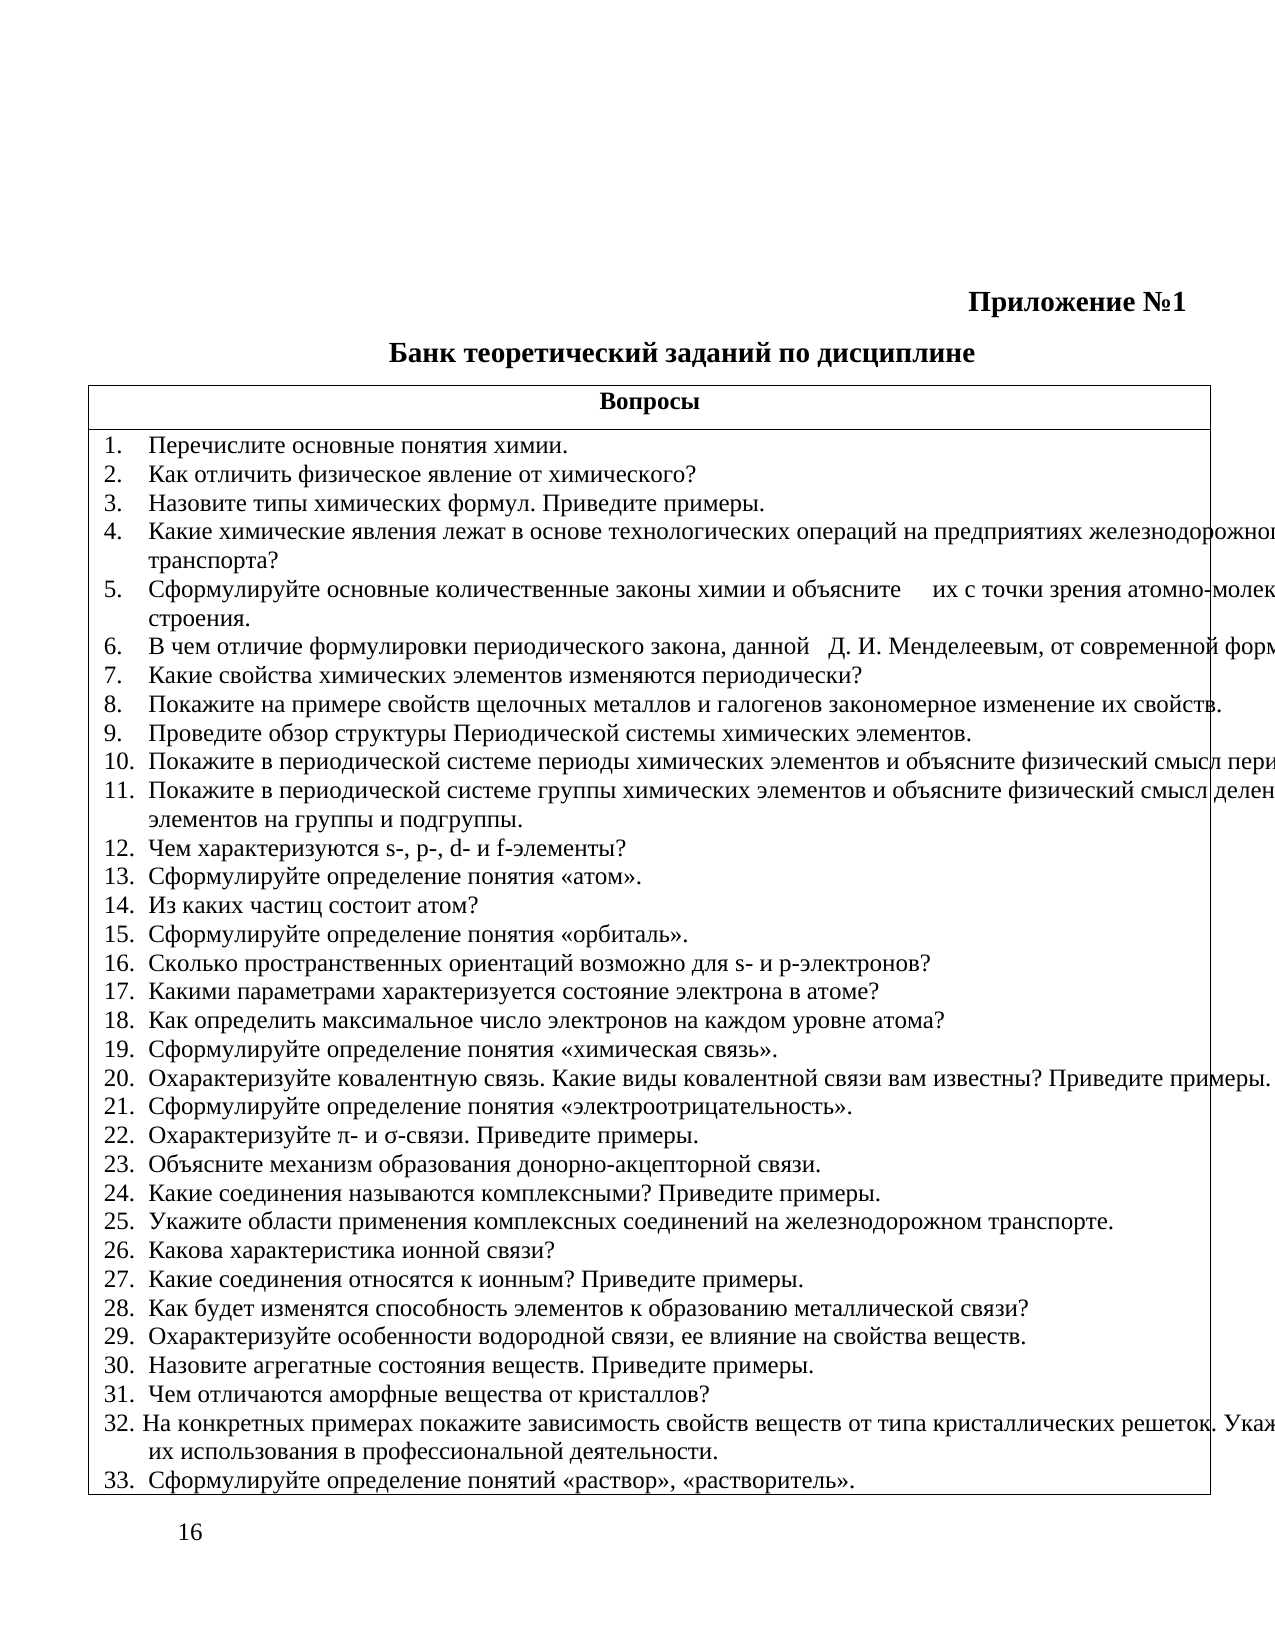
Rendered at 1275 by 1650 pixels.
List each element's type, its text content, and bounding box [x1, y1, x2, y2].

table_header Вопросы [89, 386, 1210, 429]
text Приложение №1 [177, 284, 1186, 318]
table_cell Перечислите основные понятия химии. Как отличить физическое явление от химического? Назовите типы химических формул. Приведите примеры. Какие химические явления лежат в основе технологических операций на предприятиях железнодорожного транспорта? Сформулируйте основные количественные законы химии и объясните их с точки зрения атомно-молекулярного строения. В чем отличие формулировки периодического закона, данной Д. И. Менделеевым, от современной формулировки? Какие свойства химических элементов изменяются периодически? Покажите на примере свойств щелочных металлов и галогенов закономерное изменение их свойств. Проведите обзор структуры Периодической системы химических элементов. Покажите в периодической системе периоды химических элементов и объясните физический смысл периода. Покажите в периодической системе группы химических элементов и объясните физический смысл деления элементов на группы и подгруппы. Чем характеризуются s-, p-, d- и f-элементы? Сформулируйте определение понятия «атом». Из каких частиц состоит атом? Сформулируйте определение понятия «орбиталь». Сколько пространственных ориентаций возможно для s- и p-электронов? Какими параметрами характеризуется состояние электрона в атоме? Как определить максимальное число электронов на каждом уровне атома? Сформулируйте определение понятия «химическая связь». Охарактеризуйте ковалентную связь. Какие виды ковалентной связи вам известны? Приведите примеры. Сформулируйте определение понятия «электроотрицательность». Охарактеризуйте π- и σ-связи. Приведите примеры. Объясните механизм образования донорно-акцепторной связи. Какие соединения называются комплексными? Приведите примеры. Укажите области применения комплексных соединений на железнодорожном транспорте. Какова характеристика ионной связи? Какие соединения относятся к ионным? Приведите примеры. Как будет изменятся способность элементов к образованию металлической связи? Охарактеризуйте особенности водородной связи, ее влияние на свойства веществ. Назовите агрегатные состояния веществ. Приведите примеры. Чем отличаются аморфные вещества от кристаллов? На конкретных примерах покажите зависимость свойств веществ от типа кристаллических решеток. Укажите области их использования в профессиональной деятельности. Сформулируйте определение понятий «раствор», «растворитель». Перечислите известные вам виды растворов. Что показывает растворимость вещества? Сформулируйте определение понятия «тепловой эффект растворения». Сформулируйте определение понятия «концентрация раствора». Перечислите основные способы выражения концентрации растворов. Какие вещества называются электролитами и неэлектролитами? Приведите примеры. Сформулируйте определение понятия «электролитическая диссоциация». Сформулируйте основные положения теории электролитической диссоциации. Приведите примеры диссоциации растворов сильных и слабых электролитов. Что показывает степень электролитической диссоциации, и от каких факторов она зависит? Что означает ионное произведение воды? Какова окраска индикаторов – лакмуса, фенолфталеина, метилового оранжевого: а) в кислой среде; б) в щелочной среде; в) нейтральной среде? Что такое водородный показатель? Каково его практическое значение? В каких процессах на предприятиях железнодорожного транспорта учитывают водородный показатель? Перечислите типы аккумуляторов, применяемых в тяговом подвижном составе. Сформулируйте определение понятия «кислота» в свете теории электролитической диссоциации. Составьте уравнения электролитической диссоциации следующих кислот: иодоводородной HI, угольной H2CO3, фосфорной H3PO4, серной H2SO4. Сформулируйте определение понятия «основание» в свете теории электролитической диссоциации. Составьте уравнения электролитической диссоциации следующих оснований: гидроксида лития LiOH, гидроксида стронция Sr(OH)2. Сформулируйте определение понятия «cоль» в свете теории электролитической диссоциации. Какие реакции называют реакциями ионного обмена? В каких случаях они протекают до конца? В каких технологических процессах железнодорожного транспорта используют реакции ионного обмена? Объясните понятие «гидролиз солей». Сформулируйте определение понятия «электролиз». Каковы закономерности протекания электролиза водных растворов солей? Каково практическое значение электролиза? Какие виды аккумуляторов применяют в тяговом подвижном составе железнодорожного транспорта? Сформулируйте определение понятий «гальваностегия» и «гальванопластика». Сформулируйте определение понятия «оксиды». Перечислите основные способы получения оксидов. Приведите соответствующие уравнения реакций. Какие химические свойства характерны для оксидов? Приведите соответствующие уравнения реакций. Укажите основные области применения оксидов в железнодорожном хозяйстве. Сформулируйте определение понятия «кислоты». Объясните классификацию кислот на конкретных примерах. Перечислите основные способы получения кислот. Приведите соответствующие уравнения реакций. Как изменяют водные растворы кислот окраску индикаторов? Какие химические свойства характерны для кислот? Приведите соответствующие уравнения реакций. Укажите основные области применения кислот в железнодорожном хозяйстве. Сформулируйте определение понятия «основания». Перечислите основные способы получения оснований. Приведите соответствующие уравнения реакций. Какую реакцию среды имеют водные растворы растворимых оснований? Какие химические свойства характерны для оснований? Приведите соответствующие уравнения реакций. Укажите основные области применения оснований в железнодорожном хозяйстве. Сформулируйте определение понятия «соли». Приведите классификацию солей на конкретных примерах. Перечислите основные способы получения солей. Приведите соответствующие уравнения реакций. Какие химические свойства характерны для солей? Приведите соответствующие уравнения реакций. Укажите основные области применения важнейших классов неорганических соединений в железнодорожном хозяйстве. Сформулируйте определение химической реакции. Укажите признаки химических явлений (реакций). Что показывает уравнение химической реакции? Приведите примеры различных типов химических реакций. Перечислите основные правила составления уравнений химических реакций. Сформулируйте определение понятия «степень окисления». Что такое окислительно-восстановительный процесс? Чем отличается процесс окисления от процесса восстановления? Охарактеризуйте типы окислительно-восстановительных реакций. Приведите примеры. На каком правиле основан подбор коэффициентов в уравнении методом электронного баланса? Приведите примеры. Сформулируйте определение понятия «простые вещества». Сформулируйте определение понятия «сложные вещества». Сформулируйте определение понятия «металлы». Где располагаются металлы в Периодической системе химических элементов Д. И. Менделеева? Какое агрегатное состояние характерно для металлов при обычных условиях? Объясните понятие «электрохимический ряд напряжений металлов». Чем отличаются по строению и свойствам металлы главных и побочных подгрупп. Приведите примеры. Охарактеризуйте свойства и применение меди в железнодорожном хозяйстве. Приведите уравнения химических реакций. На каких свойствах основано применение титана в железнодорожном хозяйстве. Составьте электронную формулу атома титана и схему распределения электронов по энергетическим уровням. Перечислите основные способы получения металлов. Приведите соответствующие уравнения реакций. Какие химические свойства характерны для металлов? Приведите соответствующие уравнения реакций. Укажите основные области применения металлов в железнодорожном хозяйстве. Где находит применение в отраслях железнодорожного хозяйства хром и его соединения? Чем можно объяснить, что железо в чистом виде практически не применяется? Сформулируйте определение понятия «сплавы»; по каким признакам они классифицируются. Где их используют на железной дороге? Назовите важнейшие сплавы цветных металлов и их области применения в железнодорожном хозяйстве. С какой целью внешнюю поверхность цистерн для хранения и перевозки нефтепродуктов (бензин, керосин) окрашивают в серебристый цвет? Можно ли считать коррозией следующие процессы: а) окисление железа при электросварке; б) взаимодействие цинка с соляной кислотой при получении раствора для травления металла в ходе паяния. Дайте обоснованный ответ. Будет ли защищен железнодорожный мост, выполненный из стали, от электрохимической коррозии в воде, если на нем укрепить пластину из другого металла: а) магния; б) свинца; в) никеля? Какие виды коррозии характерны для объектов железнодорожного транспорта? Перечислите меры борьбы с коррозией на предприятиях железнодорожного транспорта. Сформулируйте определение понятия «неметаллы». Где располагаются неметаллы в Периодической системе химических элементов Д. И. Менделеева? Перечислите основные способы получения неметаллов. Приведите соответствующие уравнения реакций. Какие химические свойства характерны для неметаллов? Приведите соответствующие уравнения реакций. Укажите основные области применения неметаллов в железнодорожном хозяйстве. Какие вещества относятся к органическим? Как графически изображается химическое строение органических соединений? Какие предпосылки и факты способствовали возникновению теории химического строения органических соединений А. М. Бутлерова? Изложите основные положения теории А. М. Бутлерова. В чем заключается значение теории А. М. Бутлерова? Сформулируйте определение понятия «изомерия». Перечислите виды изомерии органических веществ. Ответ подтвердите примерами. Как атомы углерода могут соединяться между собой? Ответ подтвердите примерами. Какие классы органических соединений вам известны? Ответ подтвердите примерами. Какие соединения относятся к алканам? Приведите примеры. Что такое гомология? Почему алканы имеют названия парафины? Почему их относят к предельным или насыщенным углеводородам? Напишите структурные формулы всех изомеров гексана. Какие соединения относятся к этиленовым углеводородам? Какова общая формула? В чем их особенность? Напишите структурные формулы изомеров углеводородов с молекулярными формулами С4H8 и С5Н10. Как получают этилен? Напишите соответствующие уравнения реакций. Что такое реакции полимеризации? Приведите примеры. Укажите области применения полимеров на предприятиях железнодорожного транспорта. Какие соединения относятся к ацетиленовым углеводородам? Какова общая формула? В чем их особенность? Как получают ацетилен? Напишите соответствующие уравнения реакций. Особенности физических и химических свойств ацетилена. Ответ подтвердите уравнениями реакций. Сравните химические свойства алканов, алкенов и алкинов на примере вторых представителей гомологических рядов. Чем они отличаются? Ответ подтвердите уравнениями и реакциями. Какие соединения относятся к аренам? Приведите примеры. Приведите структурные формулы бензола и его гомологов. Назовите их по различным номенклатурам. Какие физические свойства характерны для бензола и его гомологов? Составьте уравнения реакций, характерные для аренов. Как получают арены? Напишите соответствующие уравнения реакций. Укажите область применения аренов на предприятиях железнодорожного транспорта. Что такое пестициды? Каково их значение? Что такое пестициды? Каково их значение? Как их перевозят на железнодорожном транспорте? Перечислите основные источники углеводородов в природе. Что собой представляет нефть? Каковы основные фракции перегонки нефти? Укажите области применения каждой фракции. Какие из них используются в железнодорожном хозяйстве? Назовите основные месторождения нефти в России. Перечислите виды топлива, применяемые на железнодорожном транспорте. Какие смазочные масла и смазки применяются на железной дороге? Что такое крекинг нефти? Приведите уравнения реакций расщепления углеводородов С8Н18 и С12Н26. Дайте характеристику термическому и каталитическому крекингу? Что такое пиролиз? Какие основные продукты при этом образуются? Назовите месторождения природного газа? Каков состав природного газа? Назовите области применения природного газа, в том числе и на предприятиях железнодорожного транспорта. Где встречаются попутные природные газы? Назовите основные месторождения каменного угля? Перечислите основные продукты коксования каменного угля? Какие вещества получают из: каменноугольной смолы; надсмольной воды; коксового газа? Назовите области применения каменного угля на железнодорожном транспорте. Как влияют на окружающую среду результаты использования природного газа и нефтепродуктов на железнодорожном транспорте? Каковы основные направления снижения вредного воздействия объектов железнодорожного транспорта на окружающую среду? Сформулируйте определение понятия «спирты». Какова их общая формула? Как классифицируются спирты в зависимости от числа гидроксильных групп в молекуле? Ответ подтвердите примерами. Какие физические свойства характерны для представителей гомологического ряда одноатомных спиртов? Каковы способы получения этанола и метанола? Приведите соответствующие уравнения реакций. Укажите области применения одноатомных спиртов на железнодорожном транспорте. Опишите действие метанола и этанола на организм человека, в том числе, на организм подростка. Какие вещества являются важнейшими представителями многоатомных спиртов? Какие физические свойства характерны для представителей гомологического ряда многоатомных спиртов? Составьте уравнения реакций, характерных для химических свойств многоатомных спиртов. Каковы способы получения этиленгликоля и глицерина? Приведите соответствующие уравнения реакций. Укажите области применения многоатомных спиртов на железнодорожном транспорте. Какие вещества относятся к фенолам? Ответ подтвердите примерами. Какие физические свойства характерны для фенола и его гомологов? Составьте уравнения реакций, характерных для химических свойств фенолов. Каковы способы получения фенола? Приведите соответствующие уравнения реакций. Предложите способы очистки сточных вод предприятий железнодорожного транспорта от фенола и его производных. Перечислите области применения различных фенолов на объектах железной дороги. Какие соединения относятся к альдегидам? Какова их общая формула? В чем особенность их строения? Какие физические свойства характерны для метаналя и его гомологов? Охарактеризуйте полимерные материалы на основе альдегидов и укажите их области применения на железнодорожном транспорте. Укажите основные области применения карбоновых кислот и их производных на предприятиях железнодорожного транспорта. Какие вещества относят к сложным эфирам? Какие физические свойства характерны для сложных эфиров? Какова роль сложных эфиров в жизненных процессах растений и животных? Укажите основные области применения сложных эфиров и их производных на предприятиях железнодорожного транспорта. Какие вещества относят к жирам? Как они классифицируются? Чем отличаются жидкие жиры от твердых? Приведите примеры. Какова роль жиров в жизненных процессах растений и животных? Укажите основные области применения жиров и их производных на предприятиях железнодорожного транспорта. Какие вещества относятся к углеводам и как они классифицируются? Оцените роль глюкозы в жизненных процессах животных и человека. Каковы физические свойства сахарозы? Где она встречается в природе? Чем отличается строение крахмала от строения целлюлозы? Укажите области применения углеводов и их производных в железнодорожной структуре. Какие продукты получаются при переработке целлюлозы? Где они находят применение в отраслях железнодорожного транспорта? Какие вещества относятся к аминам и как они классифицируются? Охарактеризуйте физические свойства аминов. Укажите практическое применение аминов и их производных на железнодорожных объектах. Какие вещества относятся к аминокислотам? Приведите примеры. Охарактеризуйте физические свойства аминокислот. Какую группу атомов называют пептидной? Какую связь называют пептидной? Какую роль играют аминокислоты в организме человека? Какие аминокислоты называют незаменимыми? Напишите их структурные формулы. В каких отраслях железнодорожного хозяйства применяются аминокислоты? Сформулируйте определение понятия «белки». Каков состав белков? Назовите четыре уровня организации структуры белковых макромолекул. Охарактеризуйте физические свойства белков. Какие продукты образуются при гидролизе белков? Приведите схему гидролиза. Что такое денатурация белков? Чем она может быть вызвана? Объясните биологическую роль белков. В каких отраслях железнодорожного хозяйства применяются белки? [89, 430, 1210, 1494]
text Банк теоретический заданий по дисциплине [177, 335, 1186, 368]
